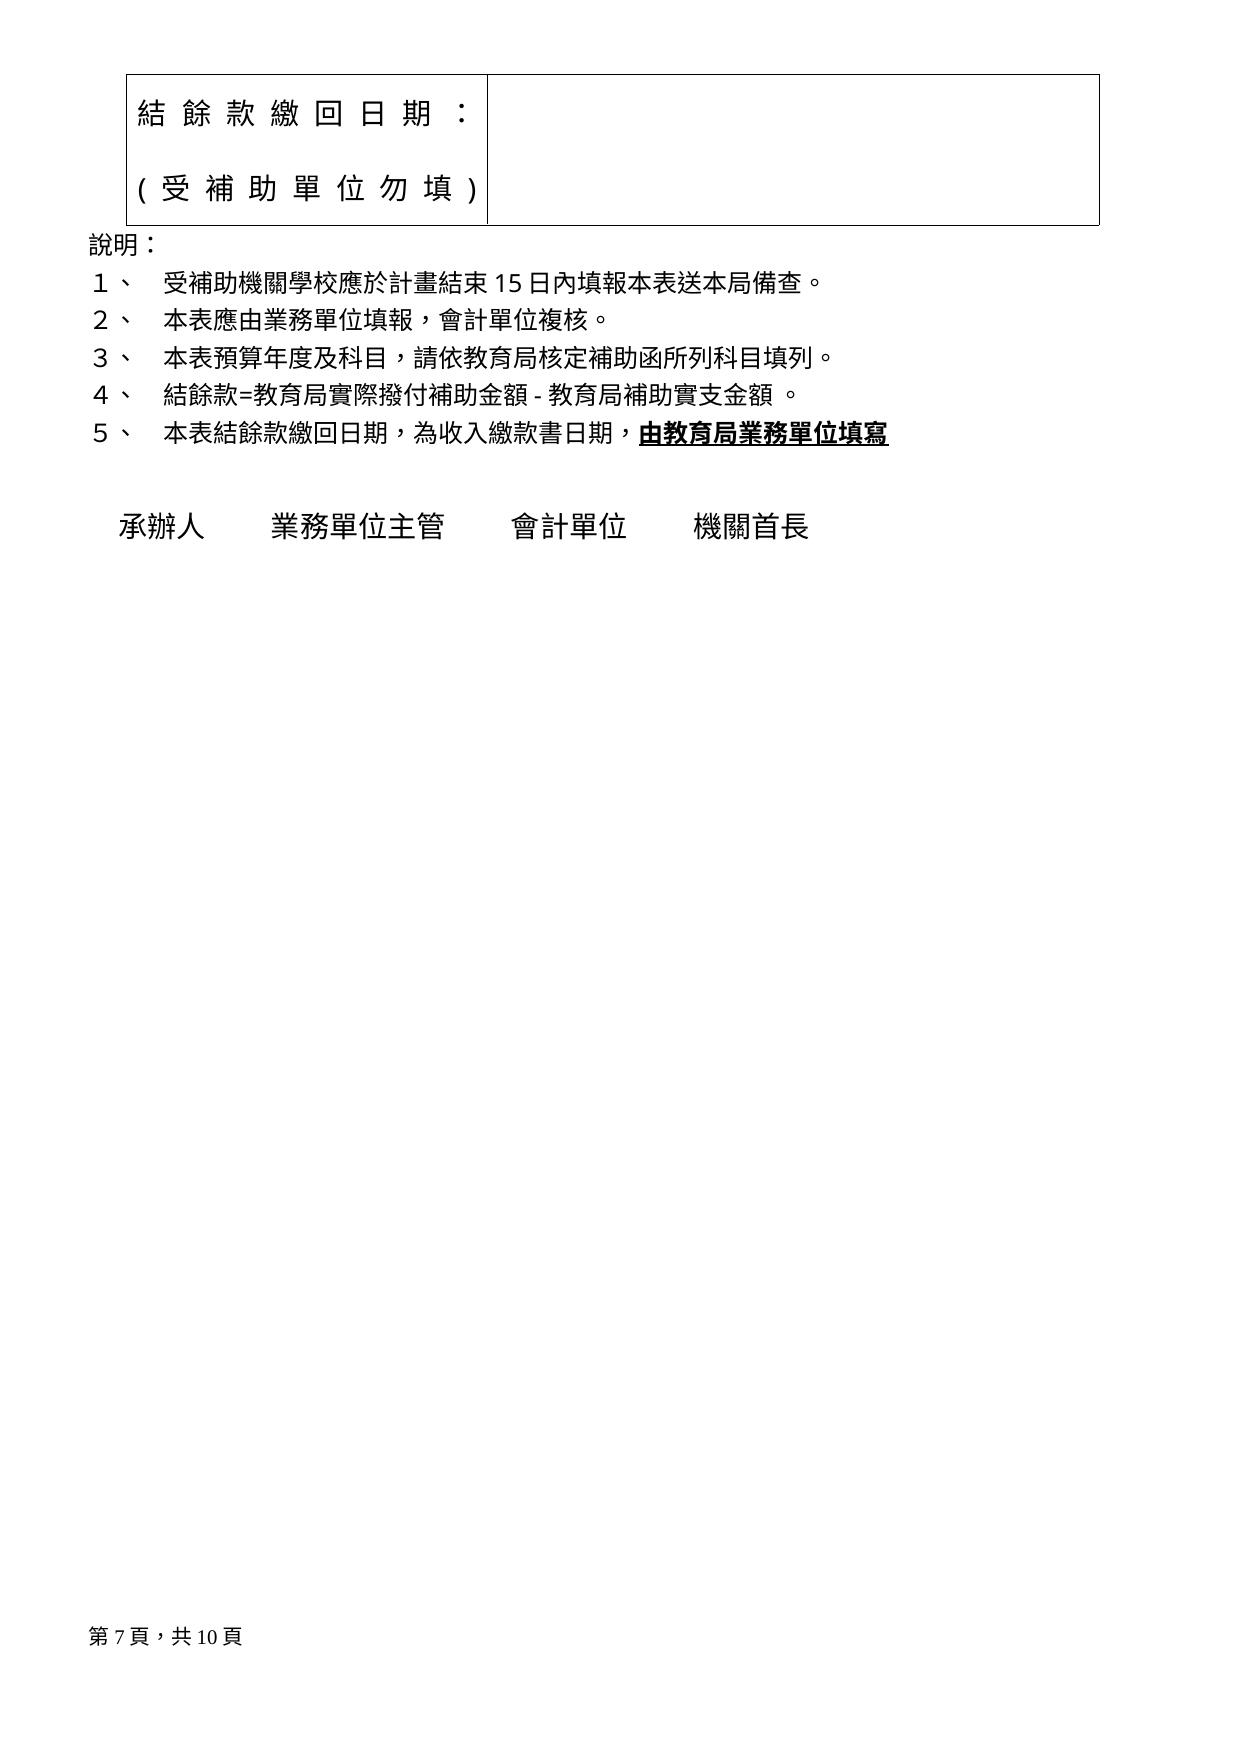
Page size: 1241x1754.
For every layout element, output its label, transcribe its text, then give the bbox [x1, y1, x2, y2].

table_cell 結餘款繳回日期： (受補助單位勿填) [127, 75, 487, 224]
list 結餘款=教育局實際撥付補助金額 - 教育局補助實支金額 。 [89, 375, 1137, 412]
list 本表應由業務單位填報，會計單位複核。 [89, 300, 1137, 337]
text 說明： [89, 225, 1137, 262]
list 本表預算年度及科目，請依教育局核定補助函所列科目填列。 [89, 337, 1137, 375]
list 受補助機關學校應於計畫結束15日內填報本表送本局備查。 [89, 262, 1137, 300]
list 本表結餘款繳回日期，為收入繳款書日期，由教育局業務單位填寫 [89, 412, 1137, 450]
text 承辦人 業務單位主管 會計單位 機關首長附件四：成果報告（請雙面列印） [89, 487, 1137, 562]
table_cell [488, 75, 1099, 224]
